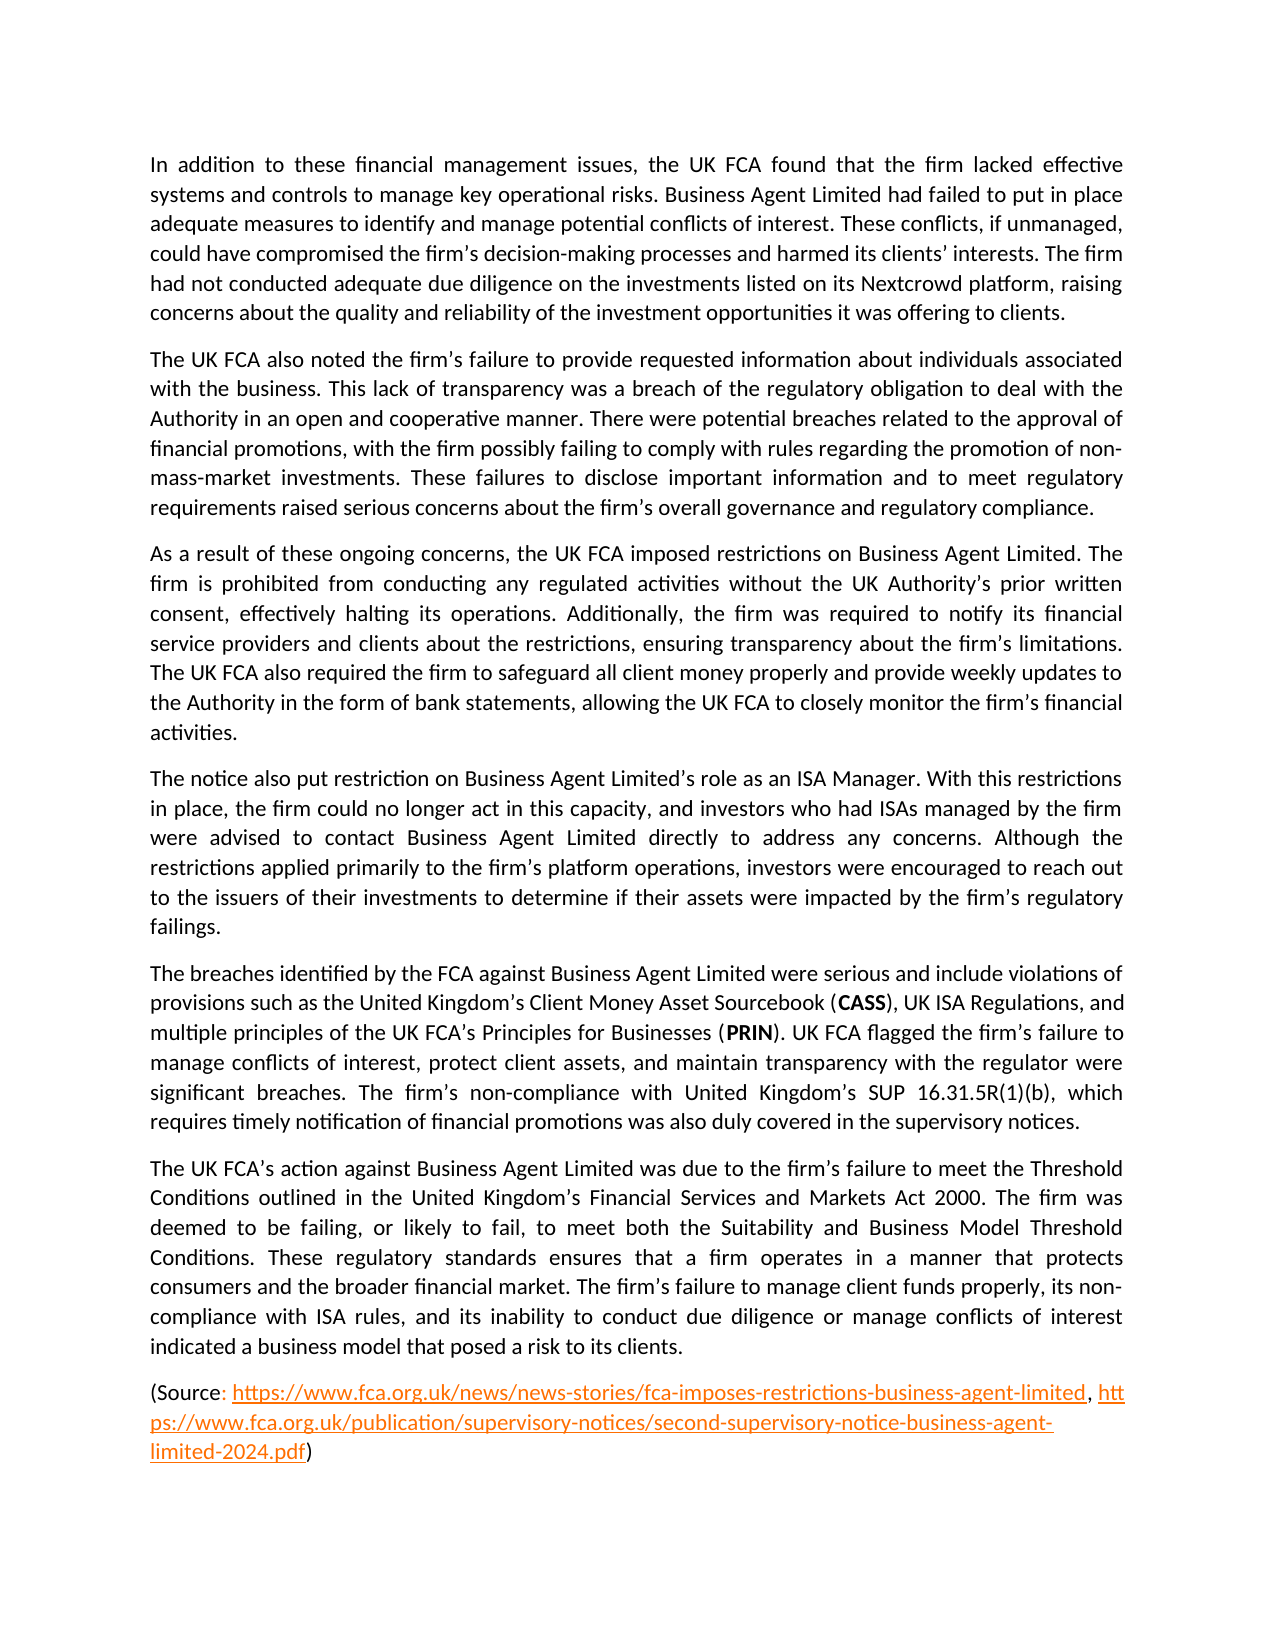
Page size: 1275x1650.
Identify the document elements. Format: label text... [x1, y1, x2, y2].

text As a result of these ongoing concerns, the UK FCA imposed restrictions on Business Agent Limited. The firm is prohibited from conducting any regulated activities without the UK Authority’s prior written consent, effectively halting its operations. Additionally, the firm was required to notify its financial service providers and clients about the restrictions, ensuring transparency about the firm’s limitations. The UK FCA also required the firm to safeguard all client money properly and provide weekly updates to the Authority in the form of bank statements, allowing the UK FCA to closely monitor the firm’s financial activities. [150, 539, 1125, 746]
text The breaches identified by the FCA against Business Agent Limited were serious and include violations of provisions such as the United Kingdom’s Client Money Asset Sourcebook (CASS), UK ISA Regulations, and multiple principles of the UK FCA’s Principles for Businesses (PRIN). UK FCA flagged the firm’s failure to manage conflicts of interest, protect client assets, and maintain transparency with the regulator were significant breaches. The firm’s non-compliance with United Kingdom’s SUP 16.31.5R(1)(b), which requires timely notification of financial promotions was also duly covered in the supervisory notices. [150, 959, 1125, 1135]
text In addition to these financial management issues, the UK FCA found that the firm lacked effective systems and controls to manage key operational risks. Business Agent Limited had failed to put in place adequate measures to identify and manage potential conflicts of interest. These conflicts, if unmanaged, could have compromised the firm’s decision-making processes and harmed its clients’ interests. The firm had not conducted adequate due diligence on the investments listed on its Nextcrowd platform, raising concerns about the quality and reliability of the investment opportunities it was offering to clients. [150, 150, 1125, 326]
text The UK FCA’s action against Business Agent Limited was due to the firm’s failure to meet the Threshold Conditions outlined in the United Kingdom’s Financial Services and Markets Act 2000. The firm was deemed to be failing, or likely to fail, to meet both the Suitability and Business Model Threshold Conditions. These regulatory standards ensures that a firm operates in a manner that protects consumers and the broader financial market. The firm’s failure to manage client funds properly, its non-compliance with ISA rules, and its inability to conduct due diligence or manage conflicts of interest indicated a business model that posed a risk to its clients. [150, 1154, 1125, 1360]
text The notice also put restriction on Business Agent Limited’s role as an ISA Manager. With this restrictions in place, the firm could no longer act in this capacity, and investors who had ISAs managed by the firm were advised to contact Business Agent Limited directly to address any concerns. Although the restrictions applied primarily to the firm’s platform operations, investors were encouraged to reach out to the issuers of their investments to determine if their assets were impacted by the firm’s regulatory failings. [150, 764, 1125, 941]
text (Source: https://www.fca.org.uk/news/news-stories/fca-imposes-restrictions-business-agent-limited, https://www.fca.org.uk/publication/supervisory-notices/second-supervisory-notice-business-agent-limited-2024.pdf) [150, 1378, 1125, 1466]
text The UK FCA also noted the firm’s failure to provide requested information about individuals associated with the business. This lack of transparency was a breach of the regulatory obligation to deal with the Authority in an open and cooperative manner. There were potential breaches related to the approval of financial promotions, with the firm possibly failing to comply with rules regarding the promotion of non-mass-market investments. These failures to disclose important information and to meet regulatory requirements raised serious concerns about the firm’s overall governance and regulatory compliance. [150, 345, 1125, 521]
